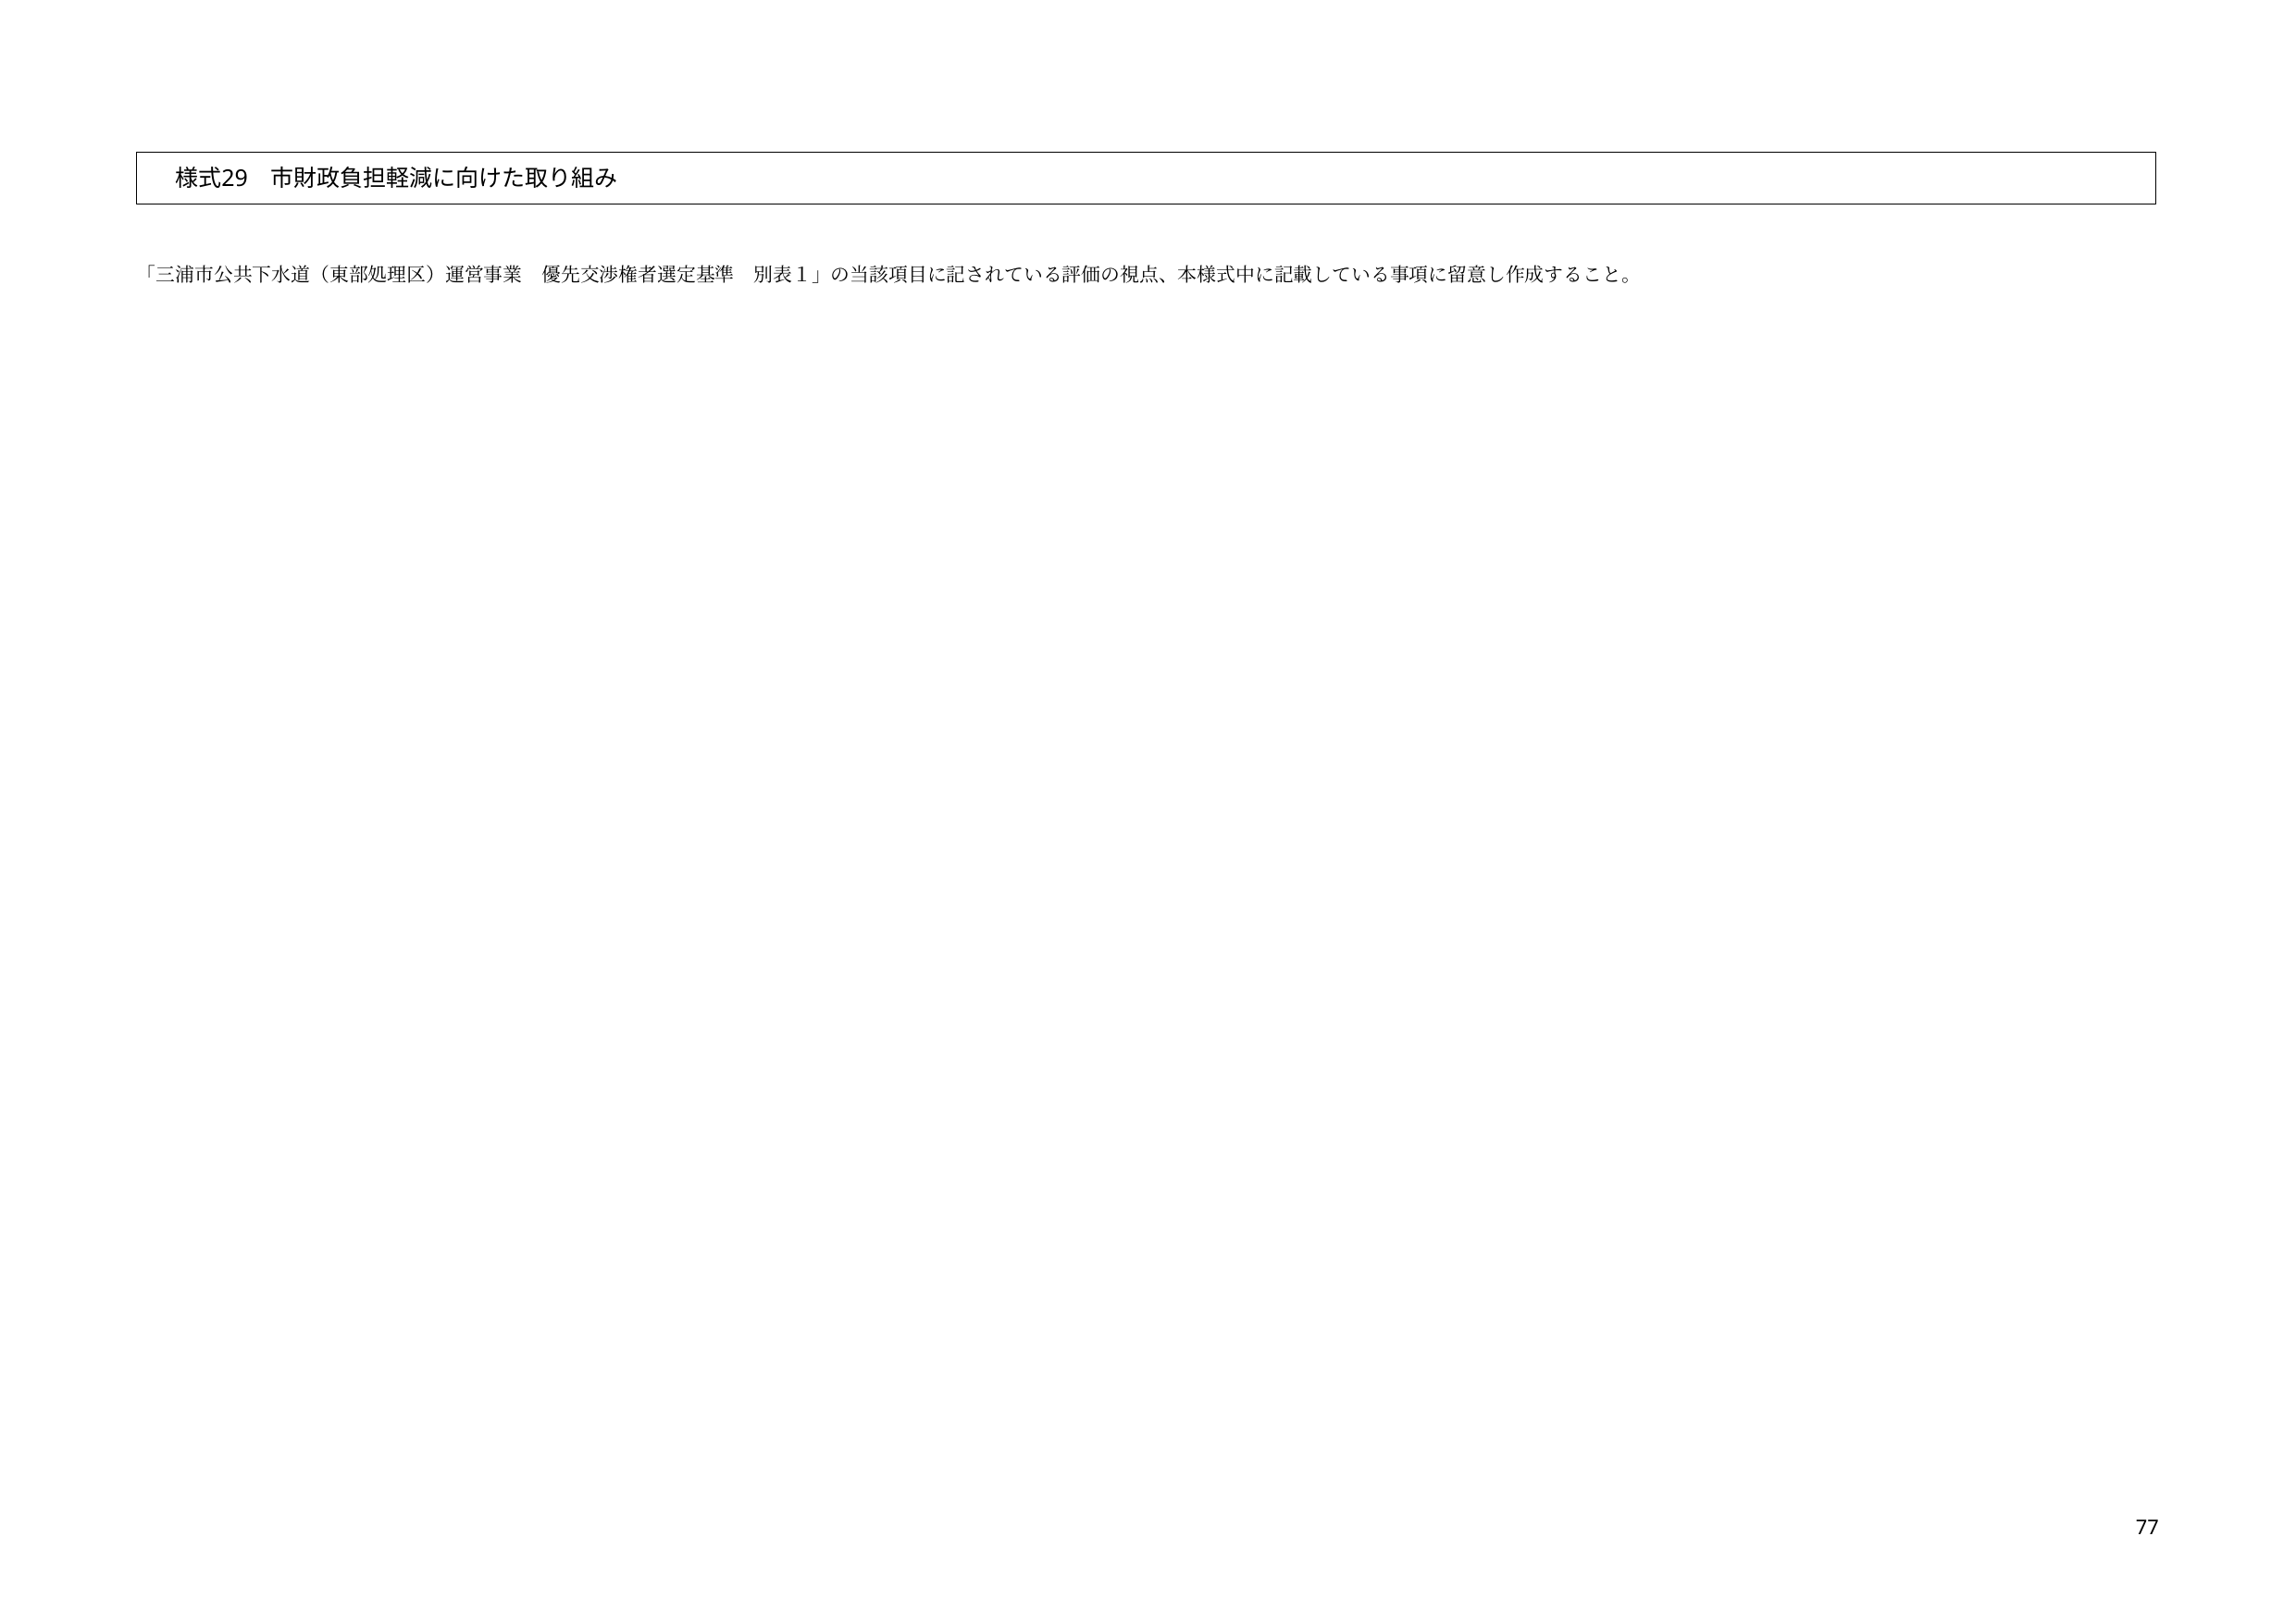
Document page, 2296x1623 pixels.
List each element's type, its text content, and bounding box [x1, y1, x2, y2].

text 「三浦市公共下水道（東部処理区）運営事業 優先交渉権者選定基準 別表１」の当該項目に記されている評価の視点、本様式中に記載している事項に留意し作成すること。 [137, 256, 2159, 291]
